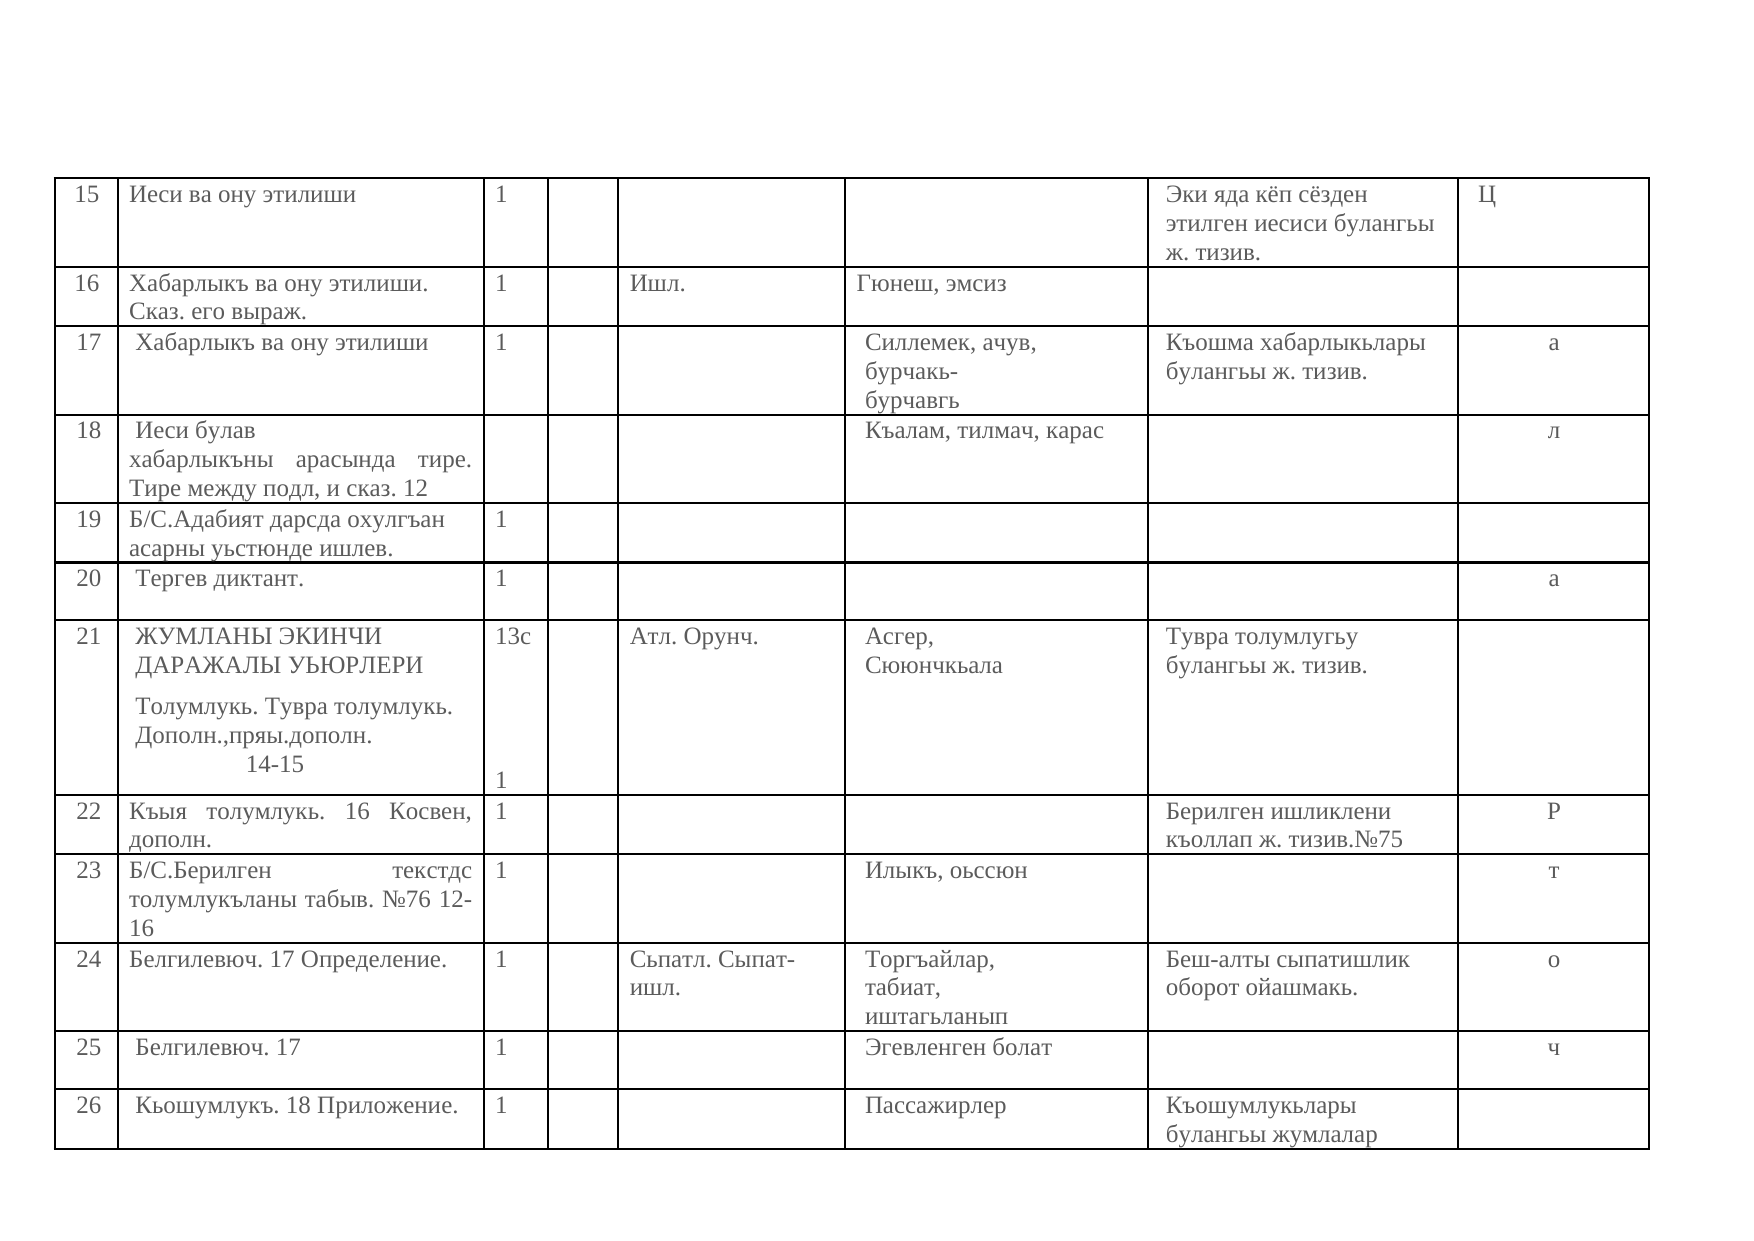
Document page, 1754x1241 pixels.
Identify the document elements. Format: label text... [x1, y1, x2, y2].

table_cell Атл. Орунч. [619, 621, 844, 794]
table_cell Гюнеш, эмсиз [846, 268, 1147, 325]
table_cell [619, 1032, 844, 1088]
table_cell [619, 855, 844, 942]
table_cell Пассажирлер [846, 1090, 1147, 1147]
table_cell [549, 796, 617, 853]
table_cell 1 [485, 944, 547, 1030]
table_cell 19 [56, 504, 117, 561]
table_cell Эгевленген болат [846, 1032, 1147, 1088]
table_cell [549, 1032, 617, 1088]
table_cell 1 [485, 179, 547, 266]
table_cell 1 [485, 796, 547, 853]
table_cell Иеси ва ону этилиши [119, 179, 483, 266]
table_cell Хабарлыкъ ва ону этилиши. Сказ. его выраж. [119, 268, 483, 325]
table_cell 1 [485, 327, 547, 413]
table_cell [549, 416, 617, 502]
table_cell [846, 504, 1147, 561]
table_cell 17 [56, 327, 117, 413]
table_cell Ишл. [619, 268, 844, 325]
table_cell 24 [56, 944, 117, 1030]
table_cell [549, 944, 617, 1030]
table_cell Сьпатл. Сыпат- ишл. [619, 944, 844, 1030]
table_cell 20 [56, 564, 117, 619]
table_cell [1149, 504, 1457, 561]
table_cell 1 [485, 504, 547, 561]
table_cell 16 [56, 268, 117, 325]
table_cell [1459, 1090, 1648, 1147]
table_cell [549, 504, 617, 561]
table_cell Хабарлыкъ ва ону этилиши [119, 327, 483, 413]
table_cell о [1459, 944, 1648, 1030]
table_cell Торгъайлар, табиат, иштагьланып [846, 944, 1147, 1030]
table_cell [1149, 1032, 1457, 1088]
table_cell Къыя толумлукь. 16 Косвен, дополн. [119, 796, 483, 853]
table_cell [1149, 855, 1457, 942]
table_cell 1 [485, 1090, 547, 1147]
table_cell Б/С.Адабият дарсда охулгъан асарны уьстюнде ишлев. [119, 504, 483, 561]
table_cell [619, 504, 844, 561]
table_cell 1 [485, 268, 547, 325]
table_cell [1459, 504, 1648, 561]
table_cell [846, 564, 1147, 619]
table_cell Илыкъ, оьссюн [846, 855, 1147, 942]
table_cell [1149, 1090, 1457, 1147]
table_cell 1 [485, 855, 547, 942]
table_cell [619, 564, 844, 619]
table_cell [549, 855, 617, 942]
table_cell [1149, 268, 1457, 325]
table_cell Къошма хабарлыкьлары булангьы ж. тизив. [1149, 327, 1457, 413]
table_cell ч [1459, 1032, 1648, 1088]
table_cell [1459, 621, 1648, 794]
table_cell [1459, 268, 1648, 325]
table_cell Ц [1459, 179, 1648, 266]
table_cell [846, 796, 1147, 853]
table_cell [549, 1090, 617, 1147]
table_cell Тувра толумлугьу булангьы ж. тизив. [1149, 621, 1457, 794]
table_cell Белгилевюч. 17 Определение. [119, 944, 483, 1030]
table_cell Иеси булав хабарлыкъны арасында тире. Тире между подл, и сказ. 12 [119, 416, 483, 502]
table_cell Къалам, тилмач, карас [846, 416, 1147, 502]
table_cell 1 [485, 564, 547, 619]
table_cell [619, 416, 844, 502]
table_cell Тергев диктант. [119, 564, 483, 619]
table_cell а [1459, 564, 1648, 619]
table_cell [549, 179, 617, 266]
table_cell 18 [56, 416, 117, 502]
table_cell 13с 1 [485, 621, 547, 794]
table_cell [846, 179, 1147, 266]
table_cell [619, 327, 844, 413]
table_cell ЖУМЛАНЫ ЭКИНЧИ ДАРАЖАЛЫ УЬЮРЛЕРИ Толумлукь. Тувра толумлукь. Дополн.,пряы.дополн. 14-15 [119, 621, 483, 794]
table_cell [549, 327, 617, 413]
table_cell Берилген ишликлени къоллап ж. тизив.№75 [1149, 796, 1457, 853]
table_cell Эки яда кёп сёзден этилген иесиси булангьы ж. тизив. [1149, 179, 1457, 266]
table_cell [119, 1090, 483, 1147]
table_cell [549, 621, 617, 794]
table_cell [485, 416, 547, 502]
table_cell 25 [56, 1032, 117, 1088]
table_cell Беш-алты сыпатишлик оборот ойашмакь. [1149, 944, 1457, 1030]
table_cell 1 [485, 1032, 547, 1088]
table_cell т [1459, 855, 1648, 942]
table_cell [619, 179, 844, 266]
table_cell 23 [56, 855, 117, 942]
table_cell [619, 1090, 844, 1147]
table_cell [1149, 564, 1457, 619]
table_cell [549, 564, 617, 619]
table_cell а [1459, 327, 1648, 413]
table_cell 26 [56, 1090, 117, 1147]
table_cell [1149, 416, 1457, 502]
table_cell Асгер, Сююнчкьала [846, 621, 1147, 794]
table_cell 15 [56, 179, 117, 266]
table_cell л [1459, 416, 1648, 502]
table_cell Р [1459, 796, 1648, 853]
table_cell 22 [56, 796, 117, 853]
table_cell Б/С.Берилген текстдс толумлукъланы табыв. №76 12-16 [119, 855, 483, 942]
table_cell [619, 796, 844, 853]
table_cell Белгилевюч. 17 [119, 1032, 483, 1088]
table_cell Силлемек, ачув, бурчакь- бурчавгь [846, 327, 1147, 413]
table_cell 21 [56, 621, 117, 794]
table_cell [549, 268, 617, 325]
